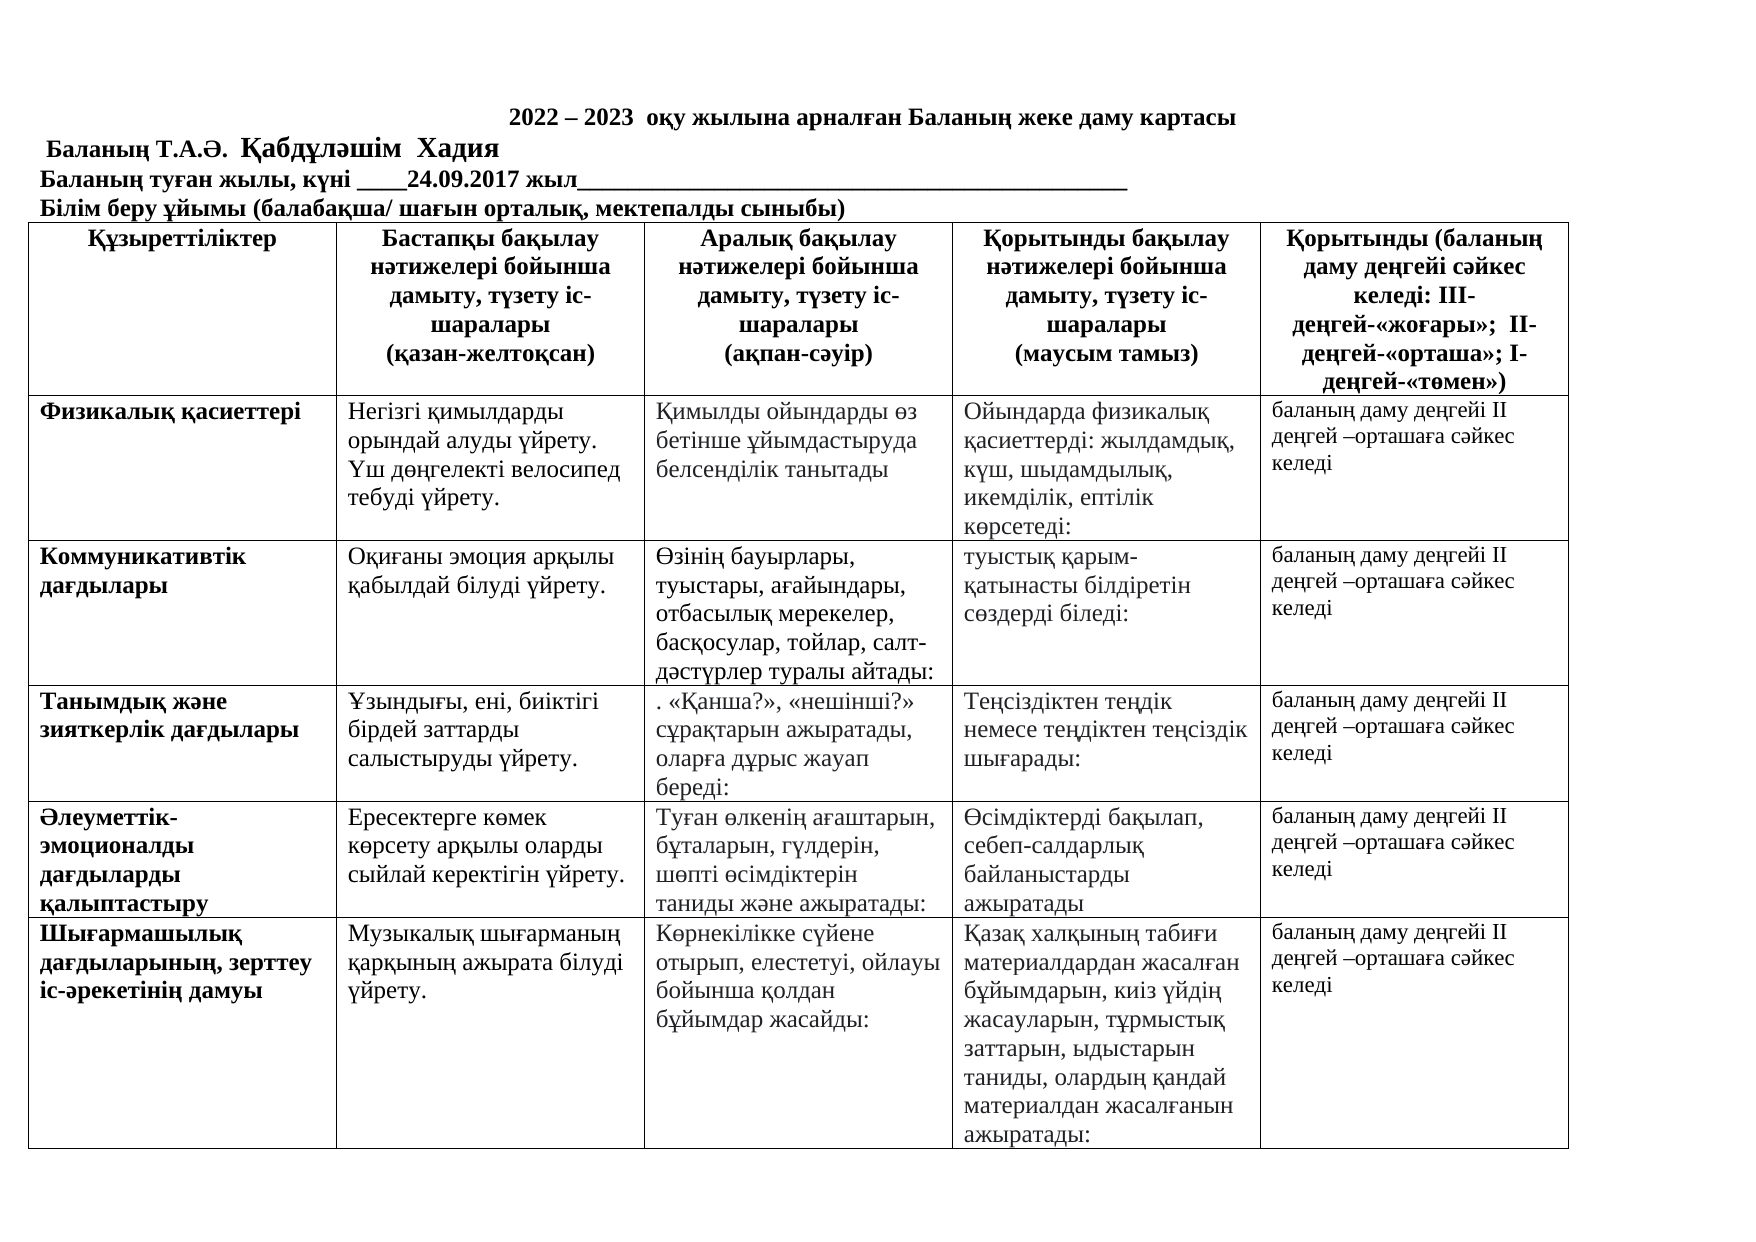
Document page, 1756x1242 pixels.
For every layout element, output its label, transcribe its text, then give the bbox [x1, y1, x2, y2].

table_cell Ойындарда физикалық қасиеттерді: жылдамдық, күш, шыдамдылық, икемділік, ептілік көрсетеді: [953, 396, 1260, 540]
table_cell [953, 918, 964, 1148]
table_cell баланың даму деңгейі ІІ деңгей –орташаға сәйкес келеді [1261, 802, 1568, 917]
table_cell Қимылды ойындарды өз бетінше ұйымдастыруда белсенділік танытады [645, 396, 952, 540]
table_header Қорытынды бақылау нәтижелері бойынша дамыту, түзету іс-шаралары (маусым тамыз) [953, 223, 1260, 395]
table_cell Өзінің бауырлары, туыстары, ағайындары, отбасылық мерекелер, басқосулар, тойлар, салт-дәстүрлер туралы айтады: [645, 541, 952, 685]
table_cell Музыкалық шығарманың қарқының ажырата білуді үйрету. [337, 918, 644, 1148]
table_header Қорытынды (баланың даму деңгейі сәйкес келеді: III-деңгей-«жоғары»; II-деңгей-«орташа»; I-деңгей-«төмен») [1261, 223, 1568, 395]
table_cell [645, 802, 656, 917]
table_header Құзыреттіліктер [29, 223, 336, 395]
table_cell Әлеуметтік-эмоционалды дағдыларды қалыптастыру [29, 802, 336, 917]
table_cell Физикалық қасиеттері [29, 396, 336, 540]
table_cell баланың даму деңгейі ІІ деңгей –орташаға сәйкес келеді [1261, 541, 1568, 685]
text Баланың туған жылы, күні ____24.09.2017 жыл____________________________________________ [39, 164, 1705, 193]
table_cell Теңсіздіктен теңдік немесе теңдіктен теңсіздік шығарады: [953, 686, 1260, 801]
text Баланың Т.А.Ә. Қабдұләшім Хадия [39, 131, 1705, 164]
table_cell баланың даму деңгейі ІІ деңгей –орташаға сәйкес келеді [1261, 396, 1568, 540]
text Білім беру ұйымы (балабақша/ шағын орталық, мектепалды сыныбы) [39, 193, 1705, 222]
table_cell баланың даму деңгейі ІІ деңгей –орташаға сәйкес келеді [1261, 918, 1568, 1148]
table_cell баланың даму деңгейі ІІ деңгей –орташаға сәйкес келеді [1261, 686, 1568, 801]
table_cell Ұзындығы, ені, биіктігі бірдей заттарды салыстыруды үйрету. [337, 686, 644, 801]
table_cell . «Қанша?», «нешінші?» сұрақтарын ажыратады, оларға дұрыс жауап береді: [645, 686, 952, 801]
table_cell Шығармашылық дағдыларының, зерттеу іс-әрекетінің дамуы [29, 918, 336, 1148]
text 2022 – 2023 оқу жылына арналған Баланың жеке даму картасы [39, 102, 1705, 131]
table_cell Оқиғаны эмоция арқылы қабылдай білуді үйрету. [337, 541, 644, 685]
table_header Аралық бақылау нәтижелері бойынша дамыту, түзету іс-шаралары (ақпан-сәуір) [645, 223, 952, 395]
table_cell Туған өлкенің ағаштарын, бұталарын, гүлдерін, шөпті өсімдіктерін таниды және ажыратады: [858, 802, 952, 917]
table_cell Негізгі қимылдарды орындай алуды үйрету. Үш дөңгелекті велосипед тебуді үйрету. [337, 396, 644, 540]
table_cell туыстық қарым-қатынасты білдіретін сөздерді біледі: [953, 541, 1260, 685]
table_cell Танымдық және зияткерлік дағдылары [29, 686, 336, 801]
table_cell Коммуникативтік дағдылары [29, 541, 336, 685]
table_cell Өсімдіктерді бақылап, себеп-салдарлық байланыстарды ажыратады [1084, 802, 1260, 917]
table_cell Ересектерге көмек көрсету арқылы оларды сыйлай керектігін үйрету. [337, 802, 644, 917]
table_header Бастапқы бақылау нәтижелері бойынша дамыту, түзету іс-шаралары (қазан-желтоқсан) [337, 223, 644, 395]
table_cell Көрнекілікке сүйене отырып, елестетуі, ойлауы бойынша қолдан бұйымдар жасайды: [645, 918, 952, 1148]
table_cell Қазақ халқының табиғи материалдардан жасалған бұйымдарын, киіз үйдің жасауларын, тұрмыстық заттарын, ыдыстарын таниды, олардың қандай материалдан жасалғанын ажыратады: [1091, 918, 1260, 1148]
